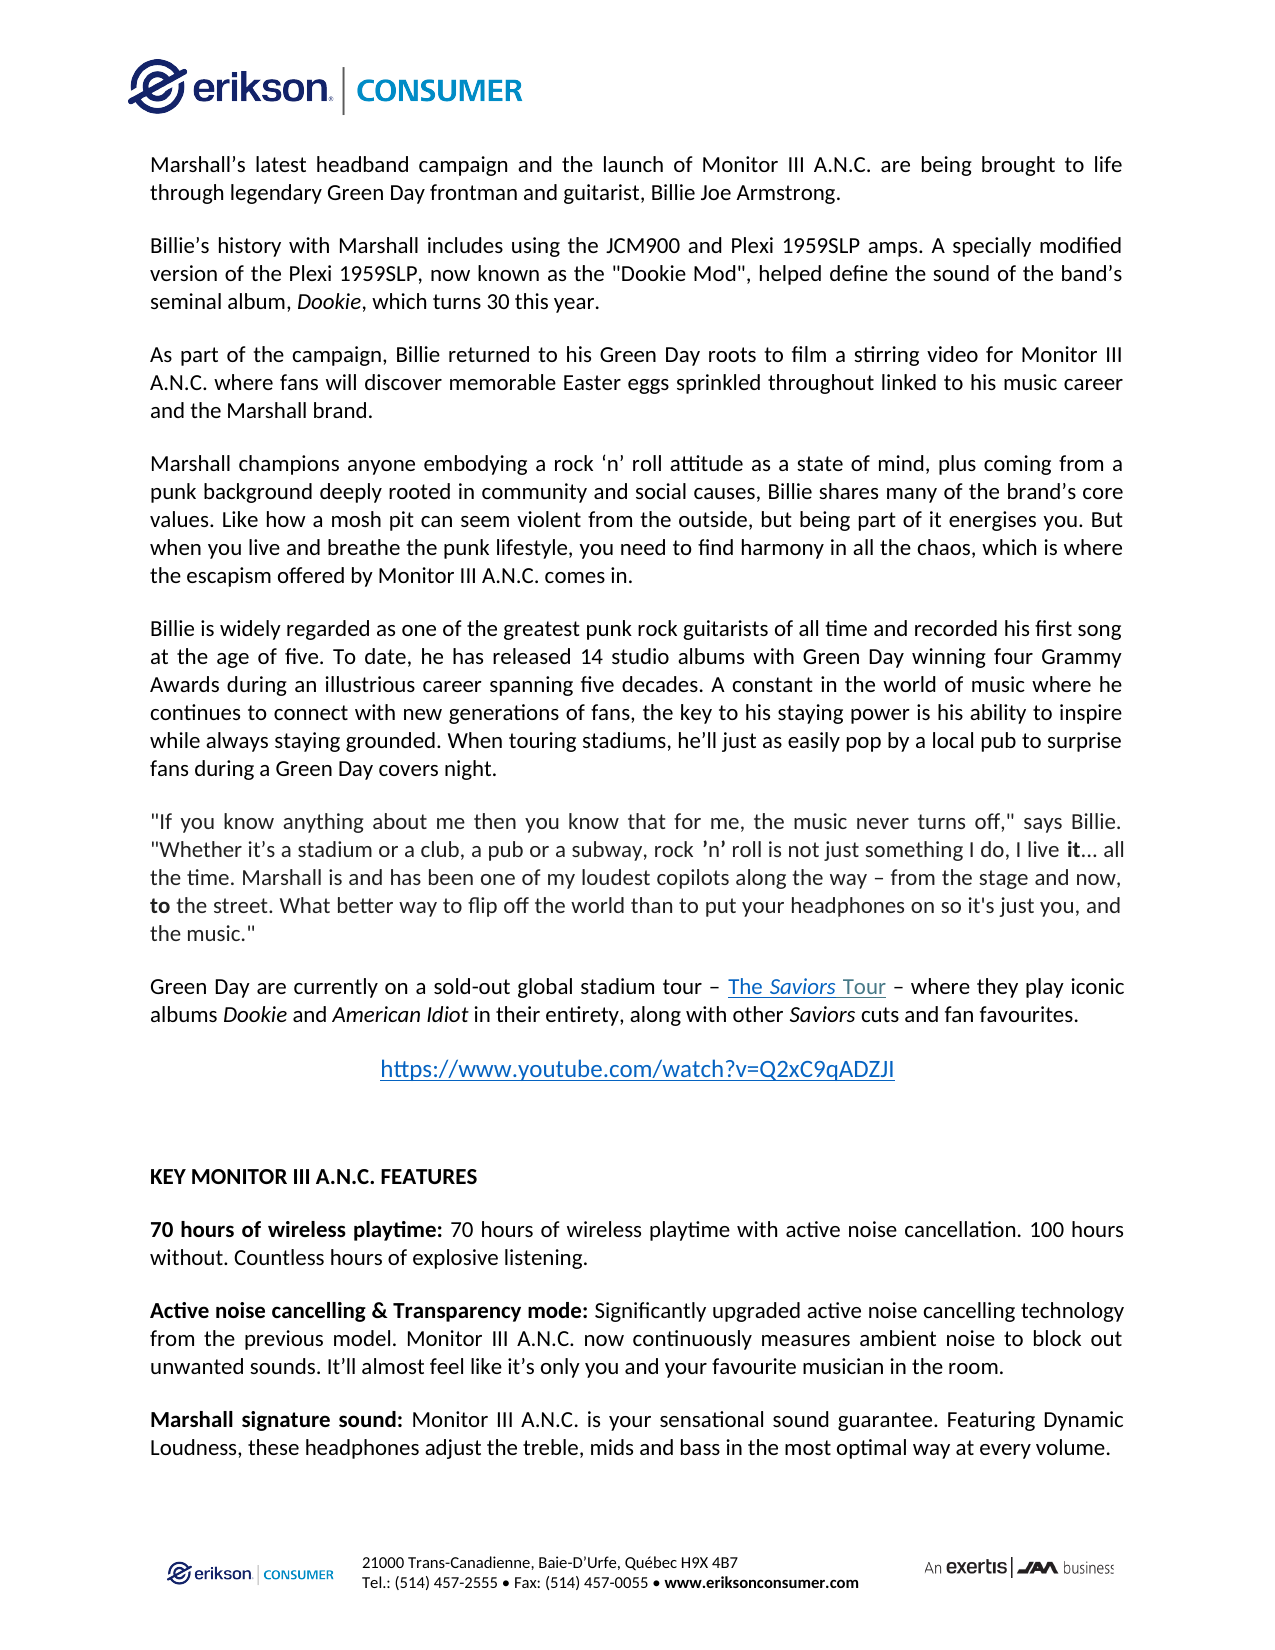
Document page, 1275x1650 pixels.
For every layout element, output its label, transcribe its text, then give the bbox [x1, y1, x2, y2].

text As part of the campaign, Billie returned to his Green Day roots to film a stirring video for Monitor III A.N.C. where fans will discover memorable Easter eggs sprinkled throughout linked to his music career and the Marshall brand. [150, 340, 1125, 424]
text Billie’s history with Marshall includes using the JCM900 and Plexi 1959SLP amps. A specially modified version of the Plexi 1959SLP, now known as the "Dookie Mod", helped define the sound of the band’s seminal album, Dookie, which turns 30 this year. [150, 231, 1125, 315]
picture [161, 1556, 339, 1589]
text "If you know anything about me then you know that for me, the music never turns off," says Billie. "Whether it’s a stadium or a club, a pub or a subway, rock ’n’ roll is not just something I do, I live it... all the time. Marshall is and has been one of my loudest copilots along the way – from the stage and now, to the street. What better way to flip off the world than to put your headphones on so it's just you, and the music." [150, 807, 1125, 947]
text https://www.youtube.com/watch?v=Q2xC9qADZJI [150, 1053, 1125, 1084]
text KEY MONITOR III A.N.C. FEATURES [150, 1162, 1125, 1190]
text 70 hours of wireless playtime: 70 hours of wireless playtime with active noise cancellation. 100 hours without. Countless hours of explosive listening. [150, 1215, 1125, 1271]
text Marshall’s latest headband campaign and the launch of Monitor III A.N.C. are being brought to life through legendary Green Day frontman and guitarist, Billie Joe Armstrong. [150, 150, 1125, 206]
text Green Day are currently on a sold-out global stadium tour – The Saviors Tour – where they play iconic albums Dookie and American Idiot in their entirety, along with other Saviors cuts and fan favourites. [150, 972, 1125, 1028]
picture [114, 46, 535, 124]
text Billie is widely regarded as one of the greatest punk rock guitarists of all time and recorded his first song at the age of five. To date, he has released 14 studio albums with Green Day winning four Grammy Awards during an illustrious career spanning five decades. A constant in the world of music where he continues to connect with new generations of fans, the key to his staying power is his ability to inspire while always staying grounded. When touring stadiums, he’ll just as easily pop by a local pub to surprise fans during a Green Day covers night. [150, 614, 1125, 782]
text Marshall champions anyone embodying a rock ‘n’ roll attitude as a state of mind, plus coming from a punk background deeply rooted in community and social causes, Billie shares many of the brand’s core values. Like how a mosh pit can seem violent from the outside, but being part of it energises you. But when you live and breathe the punk lifestyle, you need to find harmony in all the chaos, which is where the escapism offered by Monitor III A.N.C. comes in. [150, 449, 1125, 589]
text Active noise cancelling & Transparency mode: Significantly upgraded active noise cancelling technology from the previous model. Monitor III A.N.C. now continuously measures ambient noise to block out unwanted sounds. It’ll almost feel like it’s only you and your favourite musician in the room. [150, 1296, 1125, 1380]
text Marshall signature sound: Monitor III A.N.C. is your sensational sound guarantee. Featuring Dynamic Loudness, these headphones adjust the treble, mids and bass in the most optimal way at every volume. [150, 1405, 1125, 1461]
